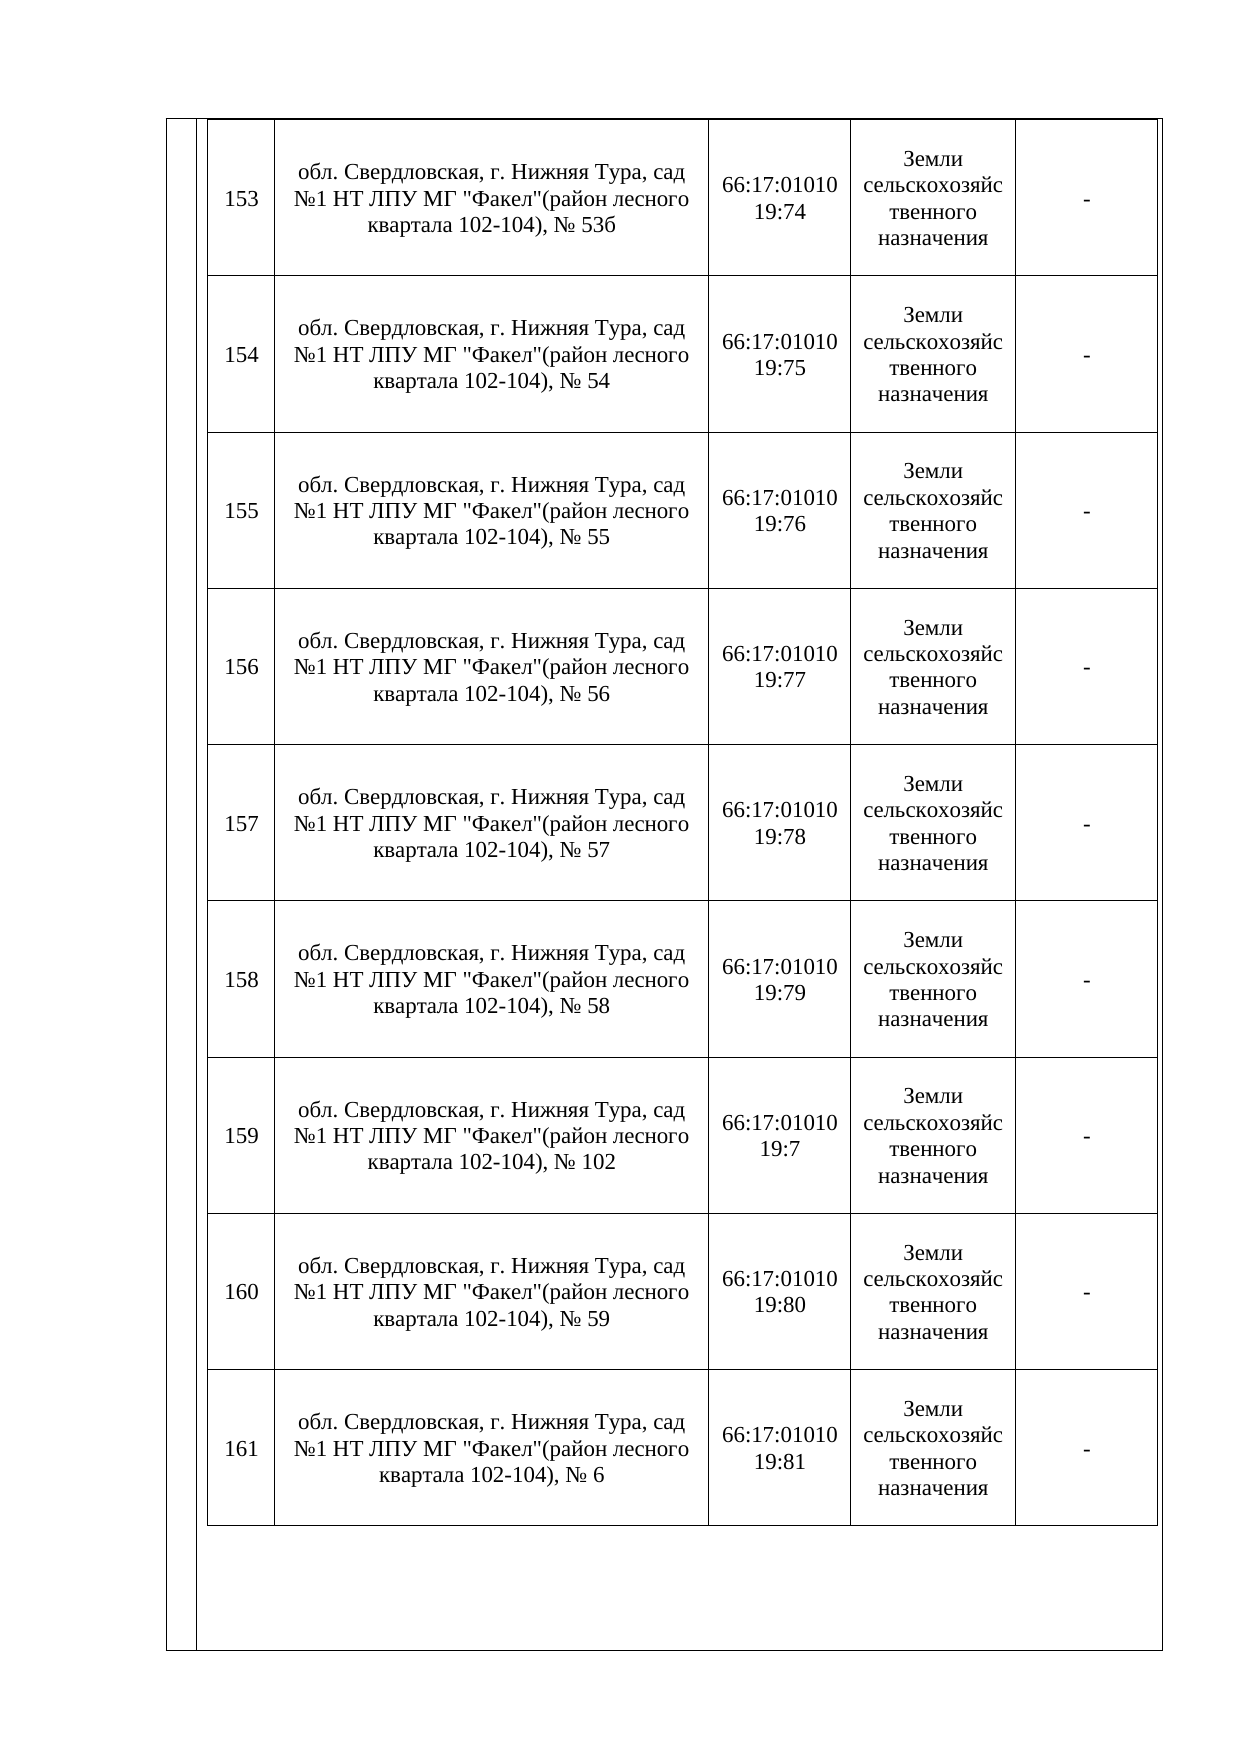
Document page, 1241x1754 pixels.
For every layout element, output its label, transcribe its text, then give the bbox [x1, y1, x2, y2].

table_cell 3 [167, 119, 196, 1649]
table_cell [197, 119, 1162, 1649]
